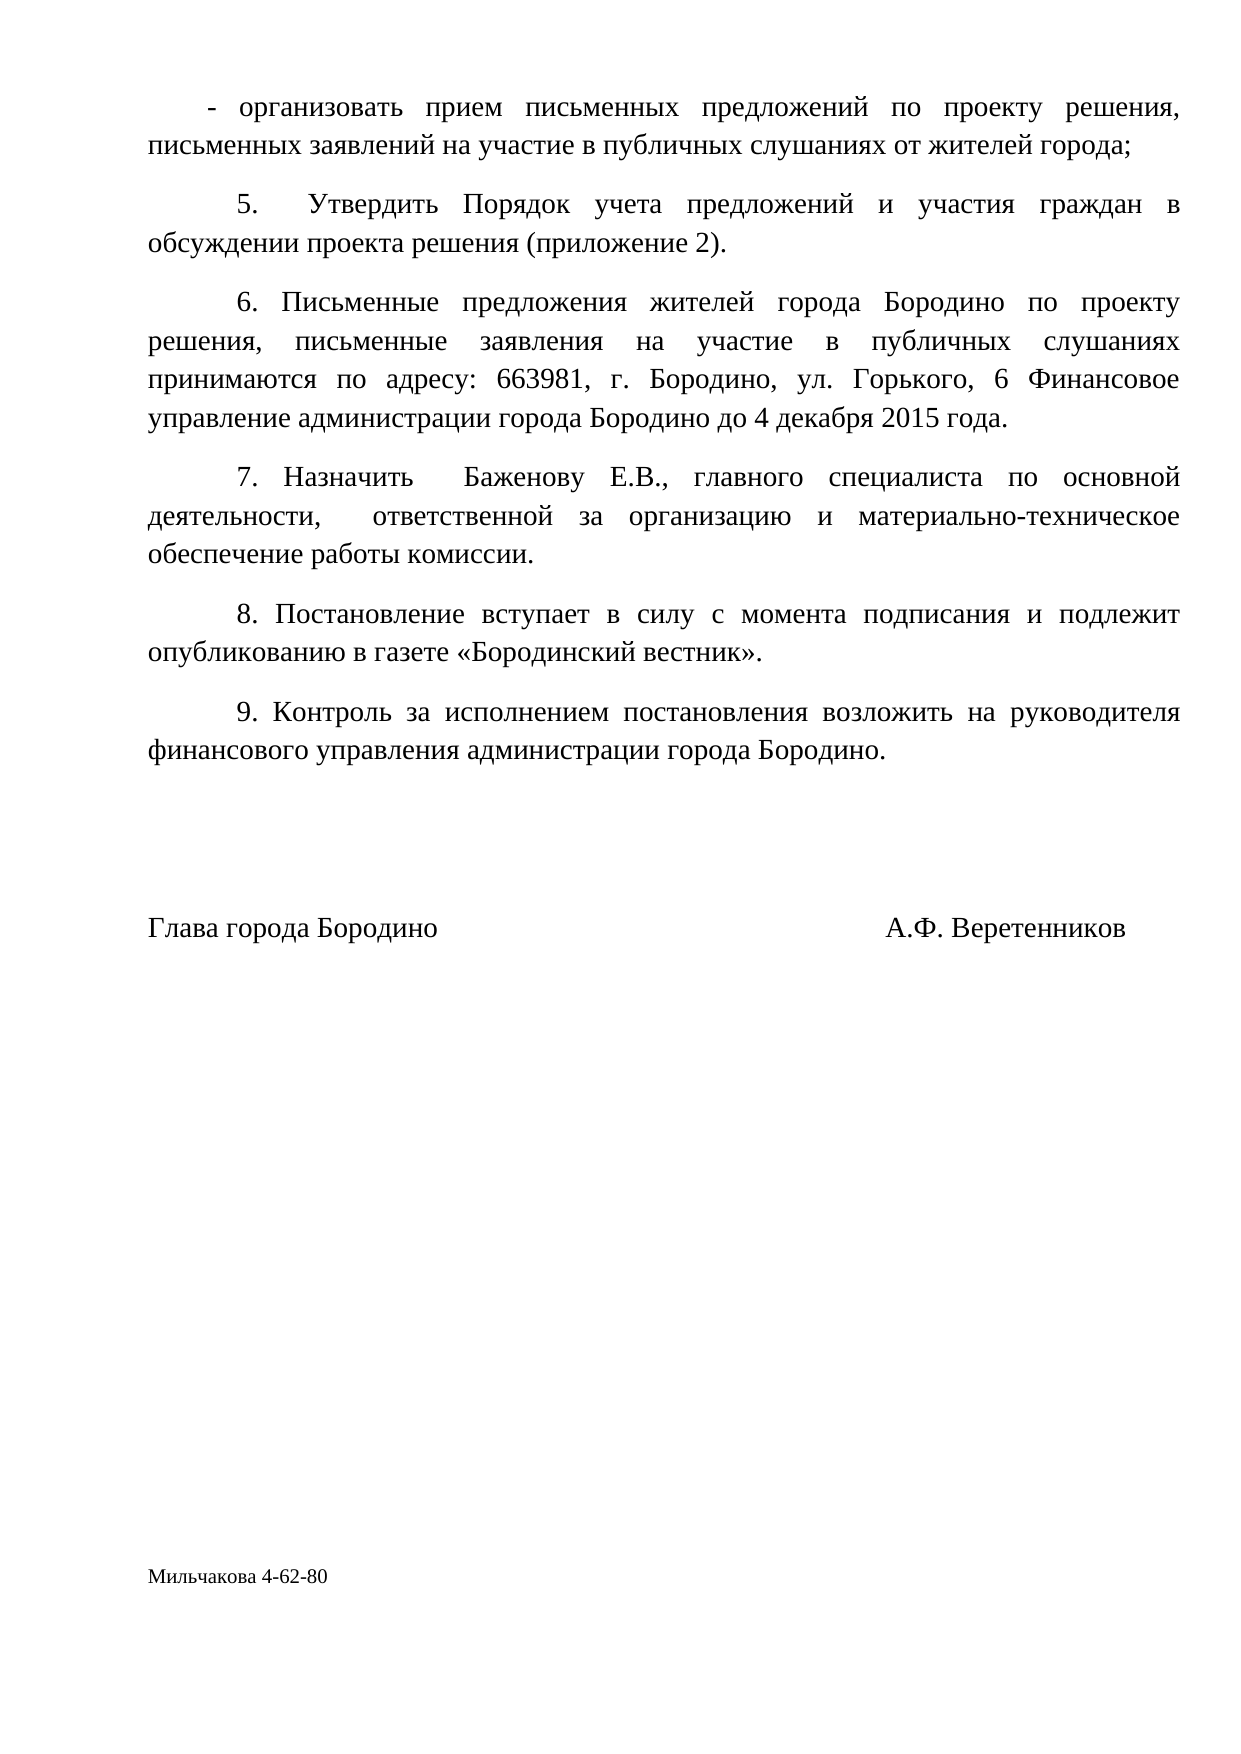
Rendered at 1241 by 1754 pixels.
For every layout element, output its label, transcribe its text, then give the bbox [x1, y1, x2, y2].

text 6. Письменные предложения жителей города Бородино по проекту решения, письменные заявления на участие в публичных слушаниях принимаются по адресу: 663981, г. Бородино, ул. Горького, 6 Финансовое управление администрации города Бородино до 4 декабря 2015 года. [148, 284, 1181, 434]
text 5. Утвердить Порядок учета предложений и участия граждан в обсуждении проекта решения (приложение 2). [148, 187, 1181, 259]
text Глава города Бородино А.Ф. Веретенников [148, 911, 1181, 944]
text - организовать прием письменных предложений по проекту решения, письменных заявлений на участие в публичных слушаниях от жителей города; [148, 89, 1181, 161]
text Мильчакова 4-62-80 [148, 1564, 1181, 1588]
text 8. Постановление вступает в силу с момента подписания и подлежит опубликованию в газете «Бородинский вестник». [148, 596, 1181, 668]
text 7. Назначить Баженову Е.В., главного специалиста по основной деятельности, ответственной за организацию и материально-техническое обеспечение работы комиссии. [148, 459, 1181, 570]
text 9. Контроль за исполнением постановления возложить на руководителя финансового управления администрации города Бородино. [148, 694, 1181, 766]
